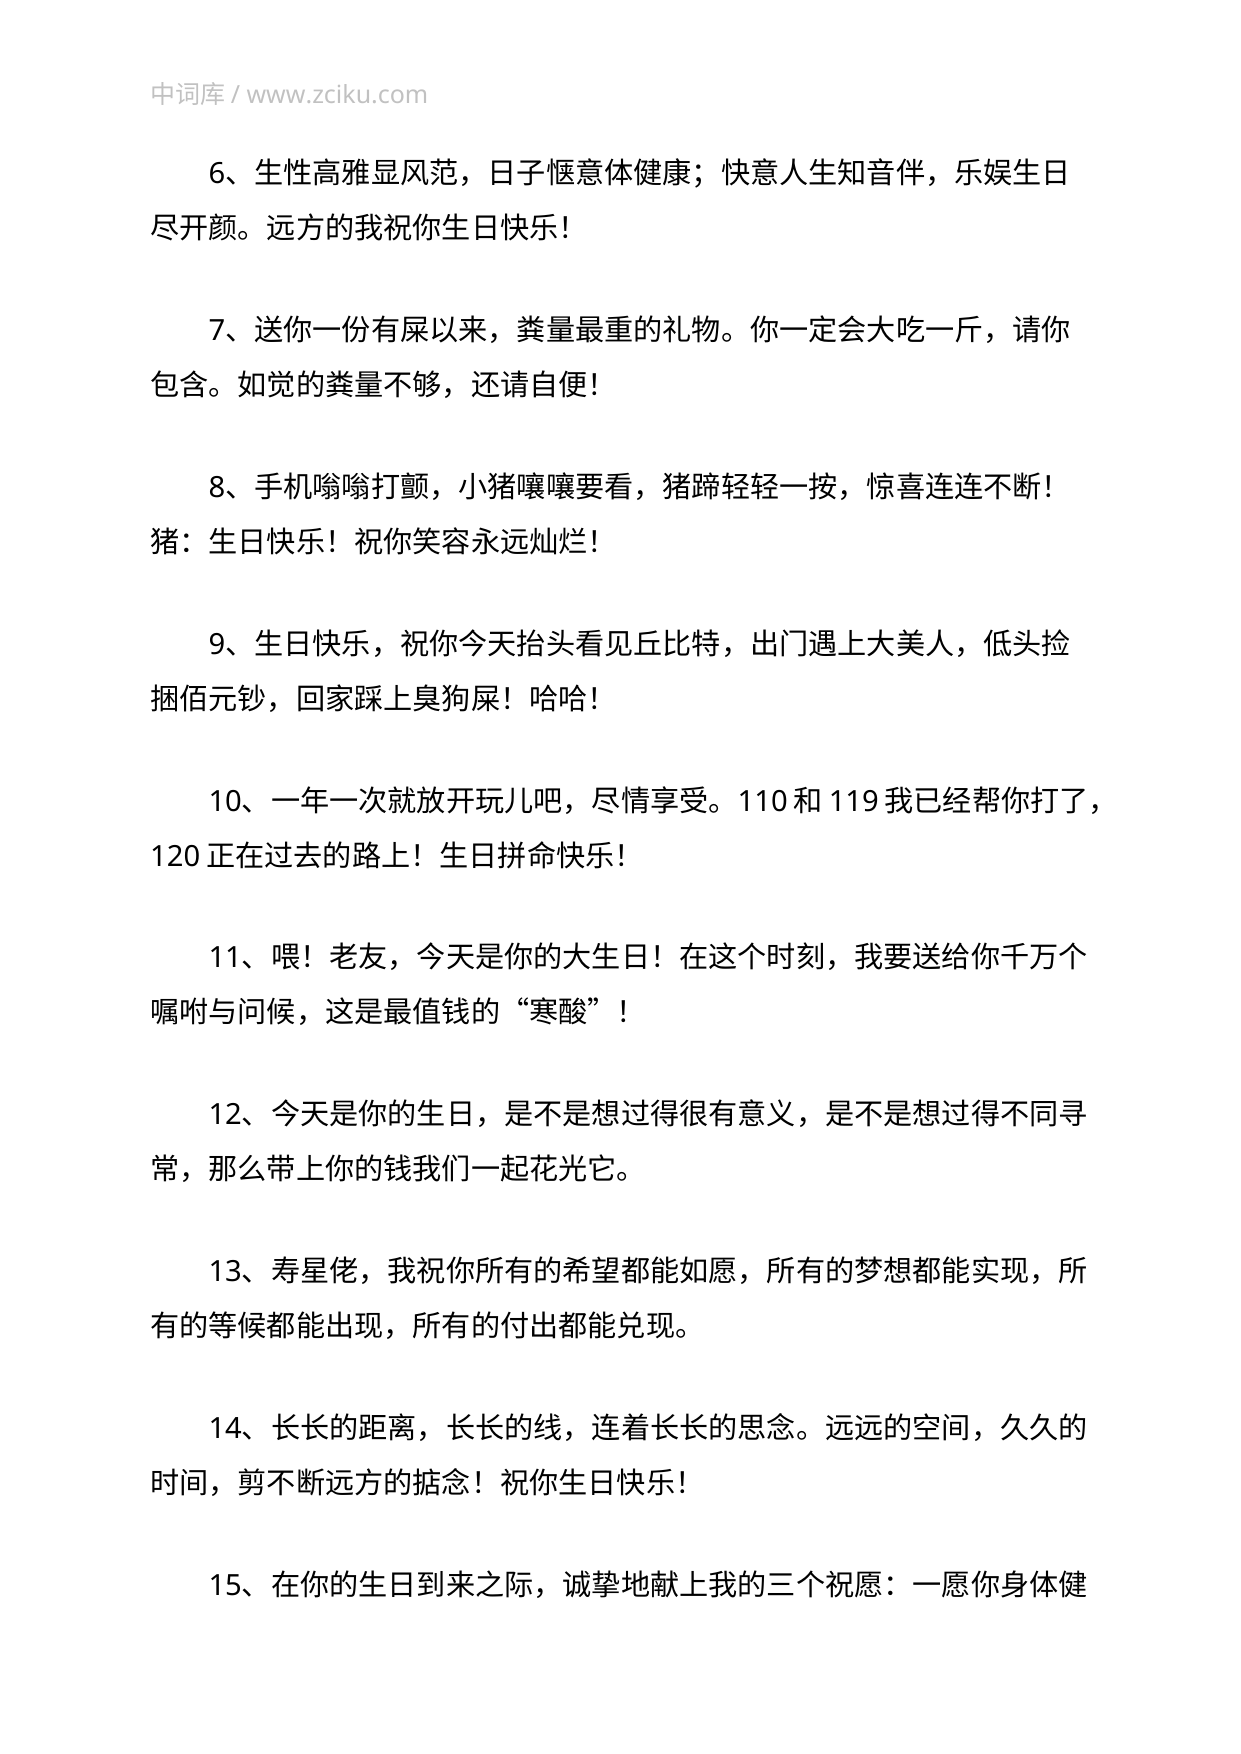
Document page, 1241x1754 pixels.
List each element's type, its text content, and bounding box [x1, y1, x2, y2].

text 14、长长的距离，长长的线，连着长长的思念。远远的空间，久久的时间，剪不断远方的掂念！祝你生日快乐！ [150, 1404, 1090, 1502]
text 8、手机嗡嗡打颤，小猪嚷嚷要看，猪蹄轻轻一按，惊喜连连不断！猪：生日快乐！祝你笑容永远灿烂！ [150, 463, 1090, 561]
text 9、生日快乐，祝你今天抬头看见丘比特，出门遇上大美人，低头捡捆佰元钞，回家踩上臭狗屎！哈哈！ [150, 620, 1090, 718]
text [150, 1561, 1090, 1603]
text 12、今天是你的生日，是不是想过得很有意义，是不是想过得不同寻常，那么带上你的钱我们一起花光它。 [150, 1091, 1090, 1188]
text 6、生性高雅显风范，日子惬意体健康；快意人生知音伴，乐娱生日尽开颜。远方的我祝你生日快乐！ [150, 150, 1090, 247]
text 7、送你一份有屎以来，粪量最重的礼物。你一定会大吃一斤，请你包含。如觉的粪量不够，还请自便！ [150, 307, 1090, 404]
text 11、喂！老友，今天是你的大生日！在这个时刻，我要送给你千万个嘱咐与问候，这是最值钱的“寒酸”！ [150, 934, 1090, 1031]
text 10、一年一次就放开玩儿吧，尽情享受。110和119我已经帮你打了，120正在过去的路上！生日拼命快乐！ [150, 777, 1090, 874]
text 13、寿星佬，我祝你所有的希望都能如愿，所有的梦想都能实现，所有的等候都能出现，所有的付出都能兑现。 [150, 1248, 1090, 1345]
